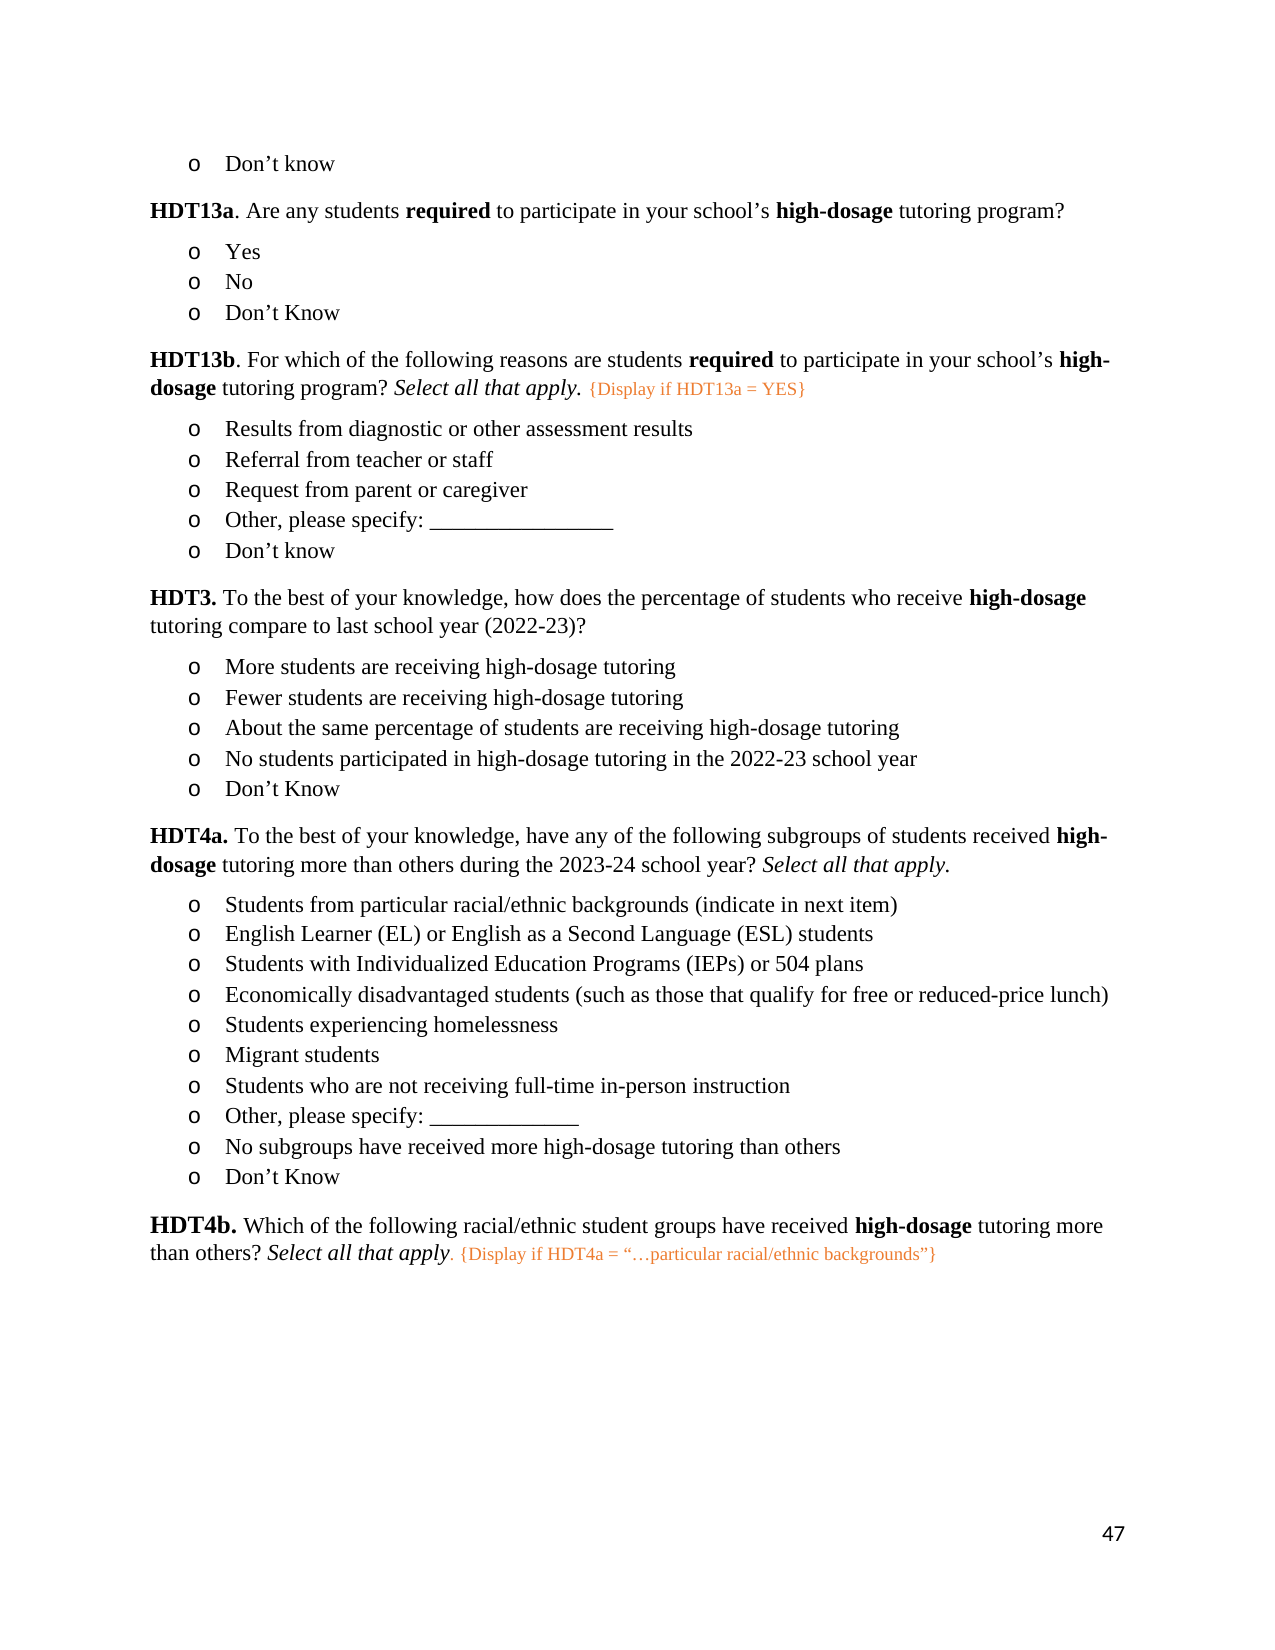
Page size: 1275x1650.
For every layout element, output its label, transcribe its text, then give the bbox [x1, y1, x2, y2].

list Other, please specify: _____________ [187, 1102, 1125, 1131]
list Economically disadvantaged students (such as those that qualify for free or reduced-price lunch) [187, 981, 1125, 1009]
list Yes [187, 238, 1125, 266]
text HDT4b. Which of the following racial/ethnic student groups have received high-dosage tutoring more than others? Select all that apply. {Display if HDT4a = “…particular racial/ethnic backgrounds”} [150, 1210, 1125, 1265]
list Fewer students are receiving high-dosage tutoring [187, 684, 1125, 712]
list English Learner (EL) or English as a Second Language (ESL) students [187, 920, 1125, 948]
list Don’t Know [187, 299, 1125, 327]
list Students with Individualized Education Programs (IEPs) or 504 plans [187, 950, 1125, 978]
list No [187, 268, 1125, 297]
list About the same percentage of students are receiving high-dosage tutoring [187, 714, 1125, 742]
list Migrant students [187, 1041, 1125, 1070]
list Students experiencing homelessness [187, 1011, 1125, 1039]
list No subgroups have received more high-dosage tutoring than others [187, 1133, 1125, 1161]
list Don’t know [187, 150, 1125, 178]
list More students are receiving high-dosage tutoring [187, 653, 1125, 682]
text HDT13b. For which of the following reasons are students required to participate in your school’s high-dosage tutoring program? Select all that apply. {Display if HDT13a = YES} [150, 346, 1125, 401]
list Request from parent or caregiver [187, 476, 1125, 504]
list Students from particular racial/ethnic backgrounds (indicate in next item) [187, 892, 1125, 920]
list Referral from teacher or staff [187, 446, 1125, 474]
text HDT4a. To the best of your knowledge, have any of the following subgroups of students received high-dosage tutoring more than others during the 2023-24 school year? Select all that apply. [150, 822, 1125, 877]
text HDT3. To the best of your knowledge, how does the percentage of students who receive high-dosage tutoring compare to last school year (2022-23)? [150, 584, 1125, 639]
list No students participated in high-dosage tutoring in the 2022-23 school year [187, 745, 1125, 773]
text HDT13a. Are any students required to participate in your school’s high-dosage tutoring program? [150, 197, 1125, 223]
list Results from diagnostic or other assessment results [187, 415, 1125, 443]
list Students who are not receiving full-time in-person instruction [187, 1072, 1125, 1100]
list Other, please specify: ________________ [187, 507, 1125, 535]
list Don’t Know [187, 1163, 1125, 1191]
list Don’t Know [187, 775, 1125, 803]
list Don’t know [187, 537, 1125, 565]
